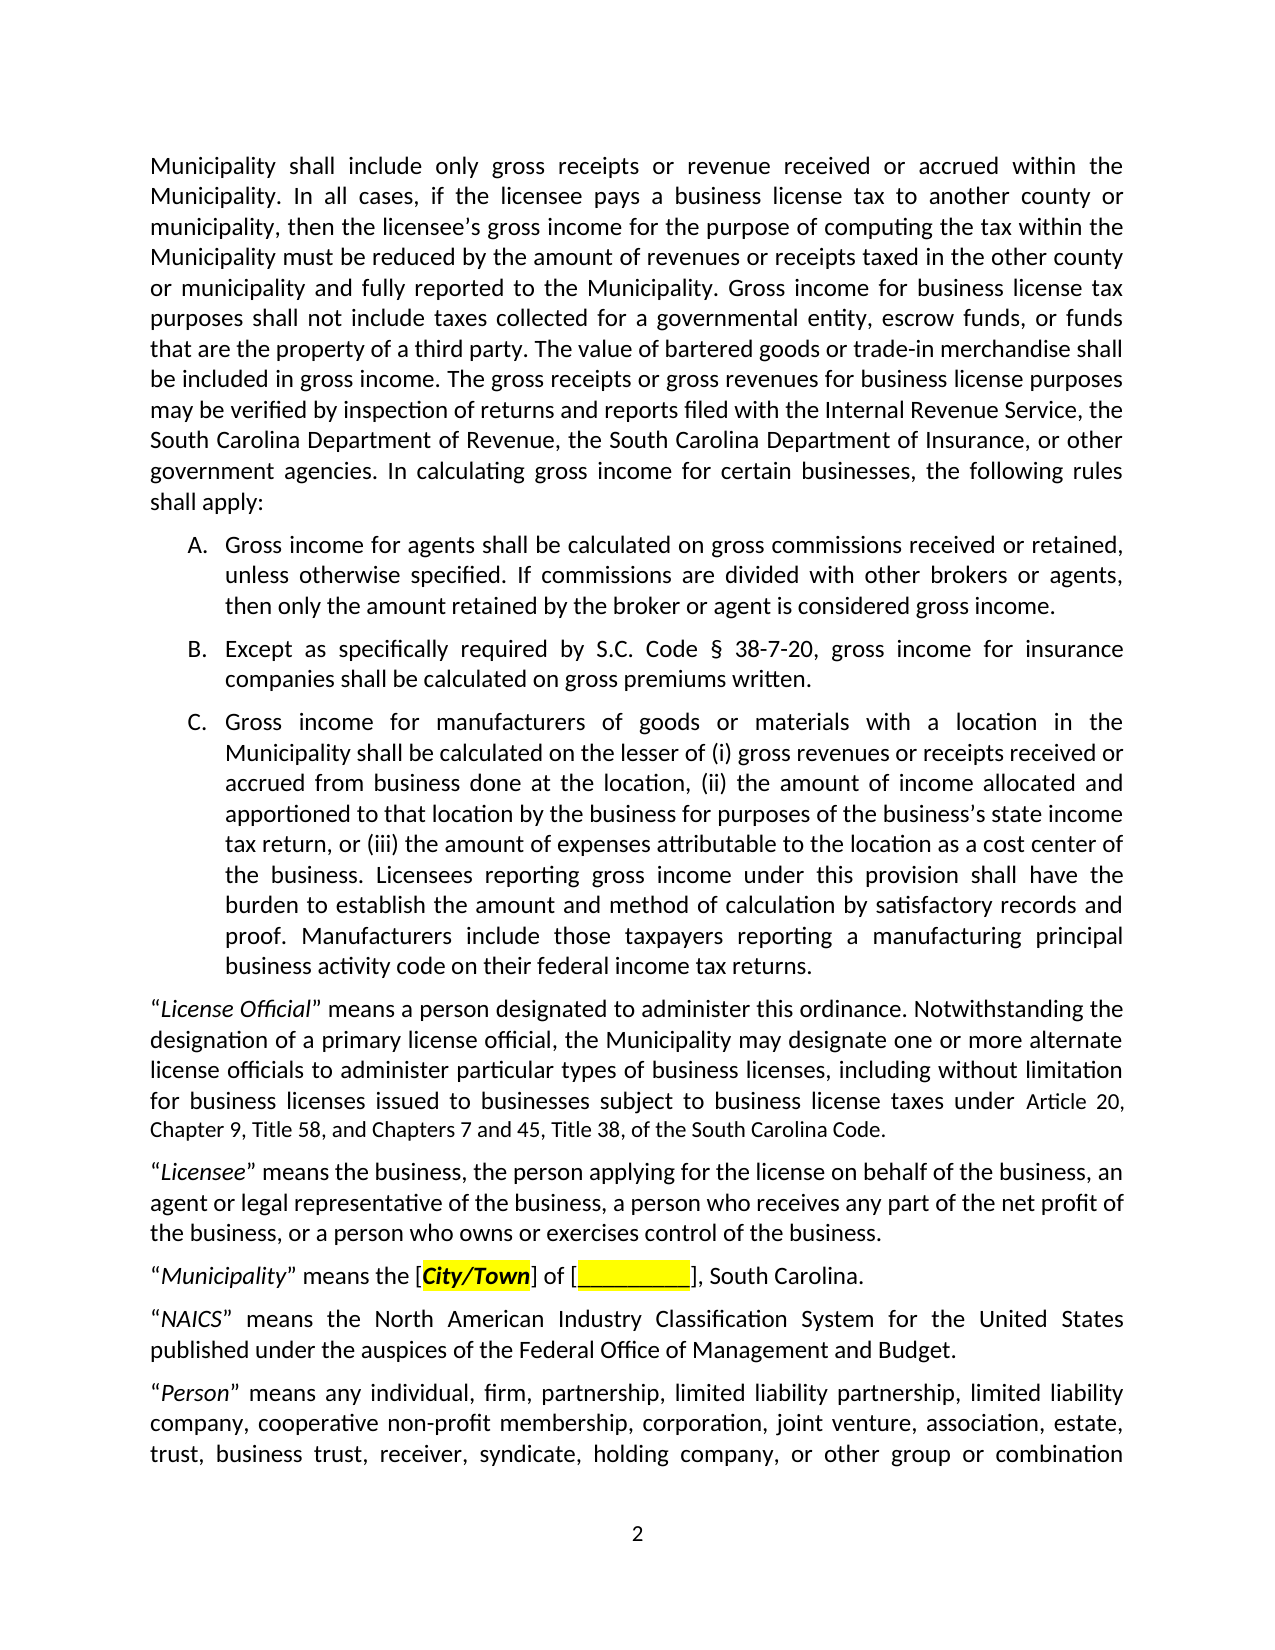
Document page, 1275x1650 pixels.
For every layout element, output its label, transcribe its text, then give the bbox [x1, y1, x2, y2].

list Except as specifically required by S.C. Code § 38-7-20, gross income for insurance companies shall be calculated on gross premiums written. [187, 633, 1125, 694]
text “Licensee” means the business, the person applying for the license on behalf of the business, an agent or legal representative of the business, a person who receives any part of the net profit of the business, or a person who owns or exercises control of the business. [150, 1156, 1125, 1248]
text “Municipality” means the [City/Town] of [_________], South Carolina. [690, 1260, 1125, 1291]
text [150, 150, 1125, 516]
list Gross income for agents shall be calculated on gross commissions received or retained, unless otherwise specified. If commissions are divided with other brokers or agents, then only the amount retained by the broker or agent is considered gross income. [187, 529, 1125, 620]
text “NAICS” means the North American Industry Classification System for the United States published under the auspices of the Federal Office of Management and Budget. [150, 1303, 1125, 1364]
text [150, 1377, 1125, 1468]
list Gross income for manufacturers of goods or materials with a location in the Municipality shall be calculated on the lesser of (i) gross revenues or receipts received or accrued from business done at the location, (ii) the amount of income allocated and apportioned to that location by the business for purposes of the business’s state income tax return, or (iii) the amount of expenses attributable to the location as a cost center of the business. Licensees reporting gross income under this provision shall have the burden to establish the amount and method of calculation by satisfactory records and proof. Manufacturers include those taxpayers reporting a manufacturing principal business activity code on their federal income tax returns. [187, 706, 1125, 981]
text “Municipality” means the [City/Town] of [_________], South Carolina. [150, 1260, 423, 1291]
text “License Official” means a person designated to administer this ordinance. Notwithstanding the designation of a primary license official, the Municipality may designate one or more alternate license officials to administer particular types of business licenses, including without limitation for business licenses issued to businesses subject to business license taxes under Article 20, Chapter 9, Title 58, and Chapters 7 and 45, Title 38, of the South Carolina Code. [150, 993, 1125, 1144]
